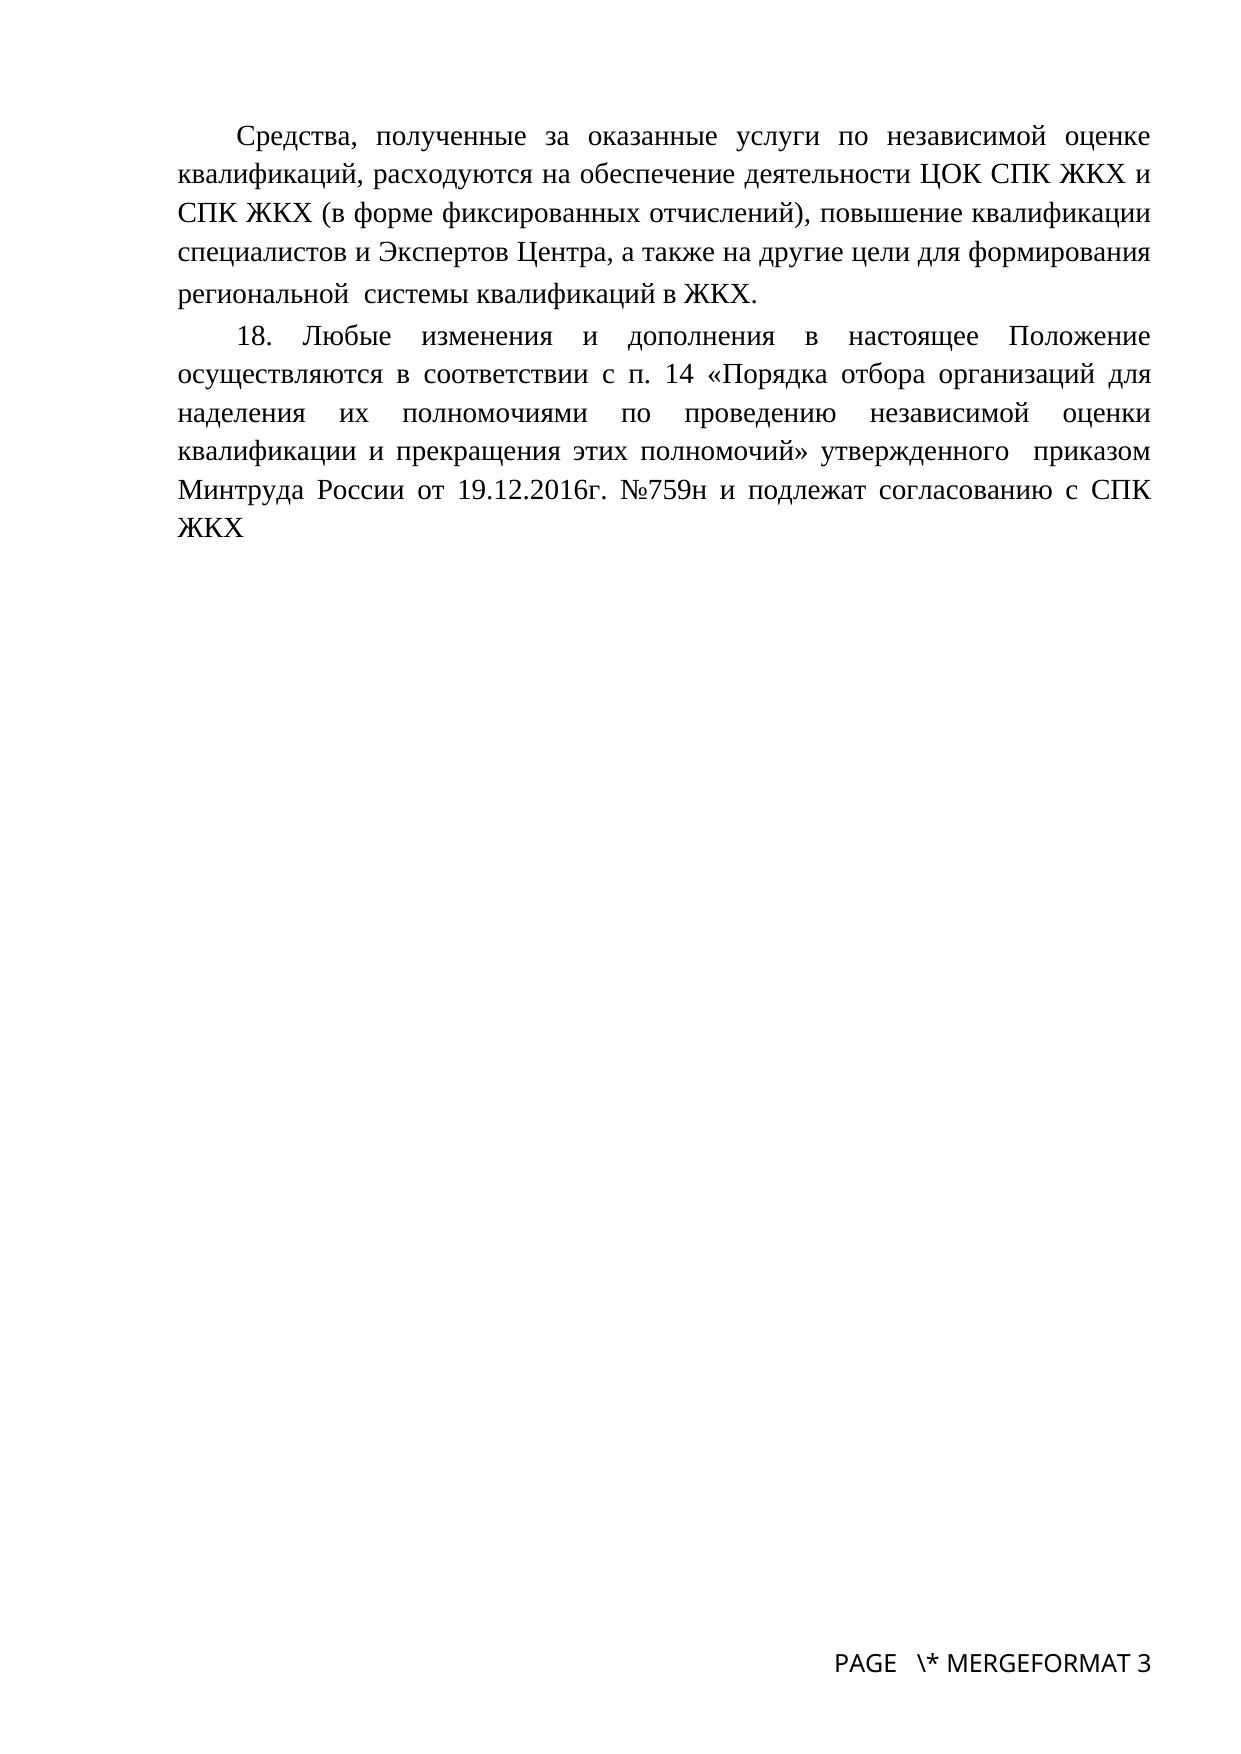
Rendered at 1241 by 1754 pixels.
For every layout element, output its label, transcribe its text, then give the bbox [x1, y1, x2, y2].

text Средства, полученные за оказанные услуги по независимой оценке квалификаций, расходуются на обеспечение деятельности ЦОК СПК ЖКХ и СПК ЖКХ (в форме фиксированных отчислений), повышение квалификации специалистов и Экспертов Центра, а также на другие цели для формирования региональной системы квалификаций в ЖКХ. [177, 118, 1152, 312]
text 18. Любые изменения и дополнения в настоящее Положение осуществляются в соответствии с п. 14 «Порядка отбора организаций для наделения их полномочиями по проведению независимой оценки квалификации и прекращения этих полномочий» утвержденного приказом Минтруда России от 19.12.2016г. №759н и подлежат согласованию с СПК ЖКХ [177, 318, 1152, 544]
